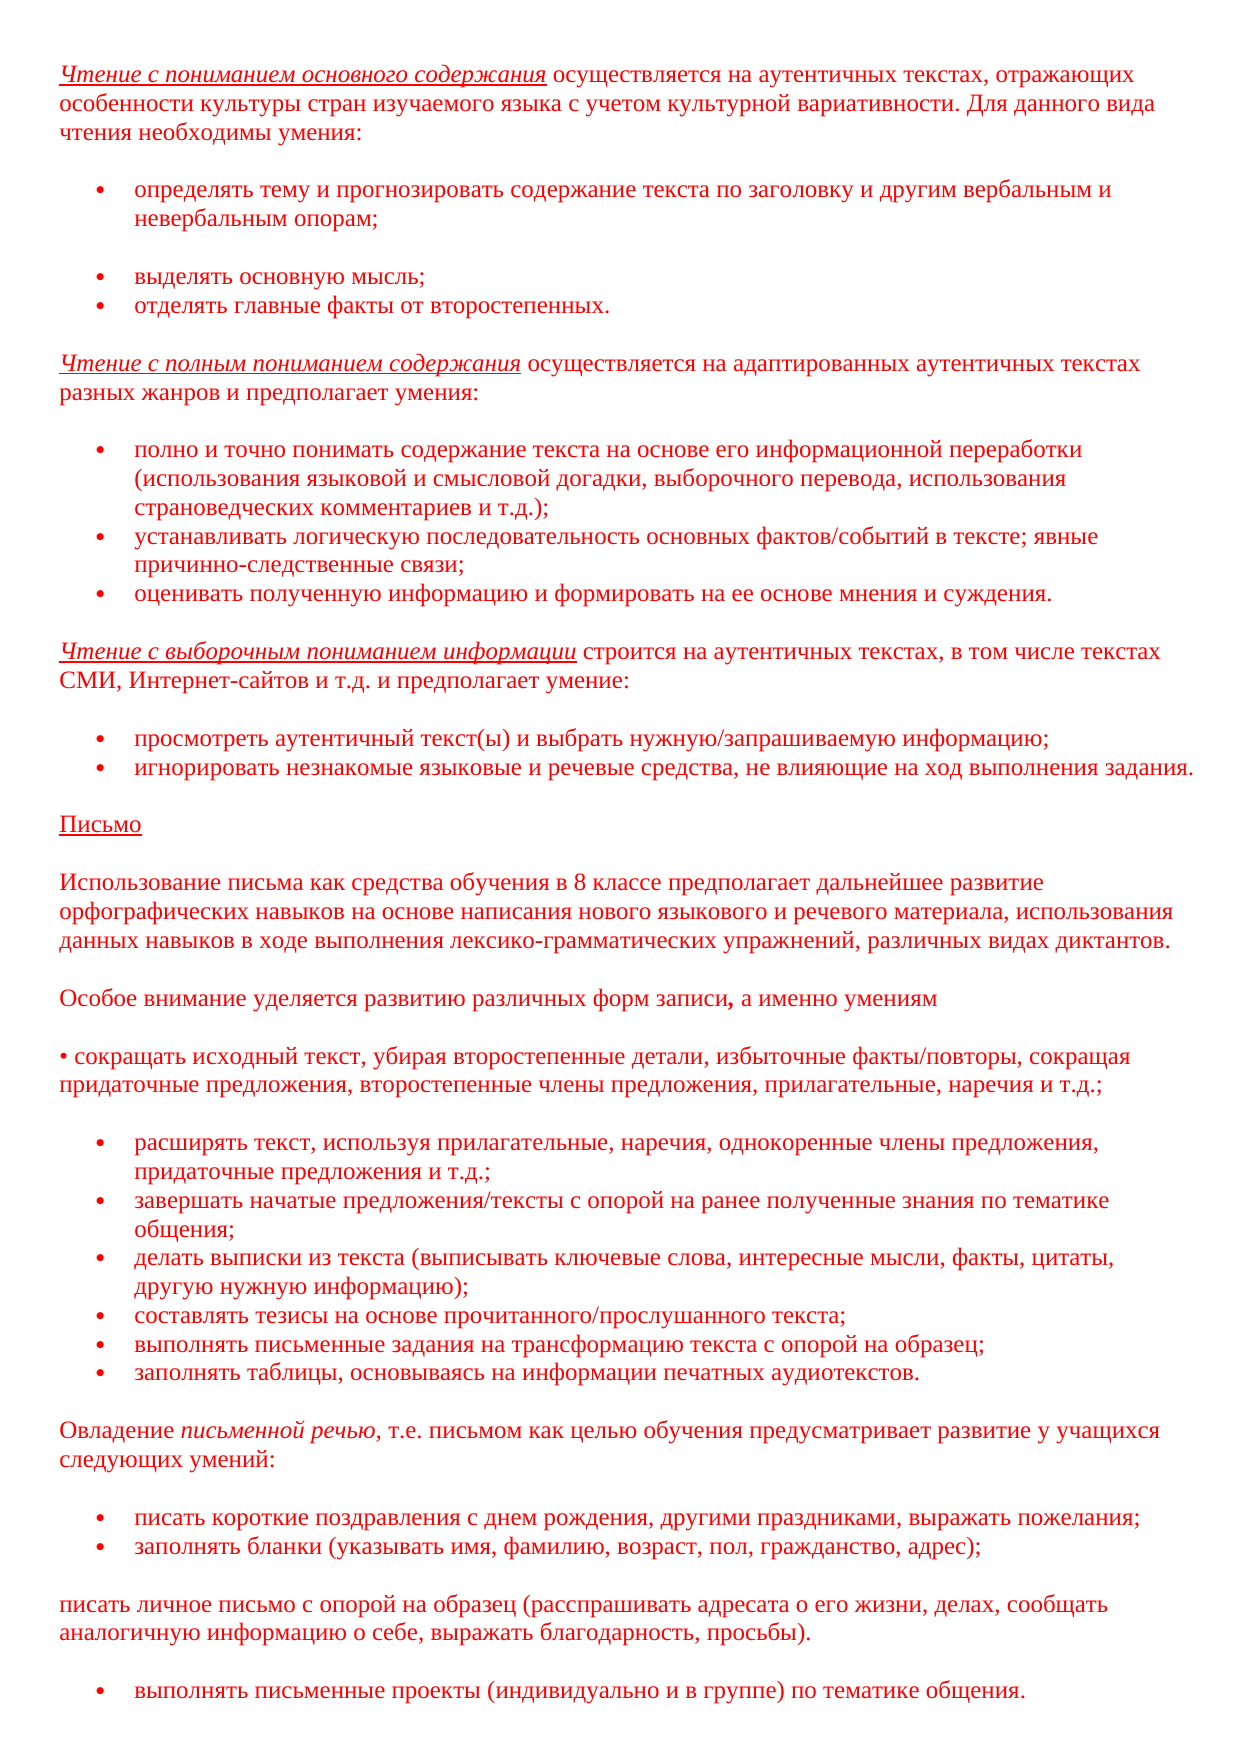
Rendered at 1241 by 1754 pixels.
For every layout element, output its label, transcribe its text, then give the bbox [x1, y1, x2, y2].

text Овладение письменной речью, т.е. письмом как целью обучения предусматривает развитие у учащихся следующих умений: [59, 1415, 1196, 1473]
list оценивать полученную информацию и формировать на ее основе мнения и суждения. [97, 578, 1196, 607]
text Чтение с полным пониманием содержания осуществляется на адаптированных аутентичных текстах разных жанров и предполагает умения: [59, 348, 1196, 405]
text Чтение с пониманием основного содержания осуществляется на аутентичных текстах, отражающих особенности культуры стран изучаемого языка с учетом культурной вариативности. Для данного вида чтения необходимы умения: [59, 59, 1196, 145]
list выполнять письменные проекты (индивидуально и в группе) по тематике общения. [97, 1675, 1196, 1704]
list расширять текст, используя прилагательные, наречия, однокоренные члены предложения, придаточные предложения и т.д.; [97, 1127, 1196, 1185]
list заполнять таблицы, основываясь на информации печатных аудиотекстов. [97, 1357, 1196, 1386]
list писать короткие поздравления с днем рождения, другими праздниками, выражать пожелания; [97, 1502, 1196, 1531]
list игнорировать незнакомые языковые и речевые средства, не влияющие на ход выполнения задания. [97, 752, 1196, 780]
list просмотреть аутентичный текст(ы) и выбрать нужную/запрашиваемую информацию; [97, 723, 1196, 752]
list устанавливать логическую последовательность основных фактов/событий в тексте; явные причинно-следственные связи; [97, 521, 1196, 578]
list выделять основную мысль; [97, 261, 1196, 290]
list заполнять бланки (указывать имя, фамилию, возраст, пол, гражданство, адрес); [97, 1531, 1196, 1559]
list составлять тезисы на основе прочитанного/прослушанного текста; [97, 1300, 1196, 1329]
text писать личное письмо с опорой на образец (расспрашивать адресата о его жизни, делах, сообщать аналогичную информацию о себе, выражать благодарность, просьбы). [59, 1589, 1196, 1646]
text Особое внимание уделяется развитию различных форм записи, а именно умениям [59, 983, 1196, 1012]
list завершать начатые предложения/тексты с опорой на ранее полученные знания по тематике общения; [97, 1185, 1196, 1242]
list выполнять письменные задания на трансформацию текста с опорой на образец; [97, 1329, 1196, 1357]
text • сокращать исходный текст, убирая второстепенные детали, избыточные факты/повторы, сокращая придаточные предложения, второстепенные члены предложения, прилагательные, наречия и т.д.; [59, 1041, 1196, 1098]
list определять тему и прогнозировать содержание текста по заголовку и другим вербальным и невербальным опорам; [97, 174, 1196, 232]
list отделять главные факты от второстепенных. [97, 290, 1196, 319]
list делать выписки из текста (выписывать ключевые слова, интересные мысли, факты, цитаты, другую нужную информацию); [97, 1242, 1196, 1300]
text Чтение с выборочным пониманием информации строится на аутентичных текстах, в том числе текстах СМИ, Интернет-сайтов и т.д. и предполагает умение: [59, 636, 1196, 694]
text Письмо [59, 809, 1196, 838]
text Использование письма как средства обучения в 8 классе предполагает дальнейшее развитие орфографических навыков на основе написания нового языкового и речевого материала, использования данных навыков в ходе выполнения лексико-грамматических упражнений, различных видах диктантов. [59, 867, 1196, 954]
list полно и точно понимать содержание текста на основе его информационной переработки (использования языковой и смысловой догадки, выборочного перевода, использования страноведческих комментариев и т.д.); [97, 434, 1196, 521]
